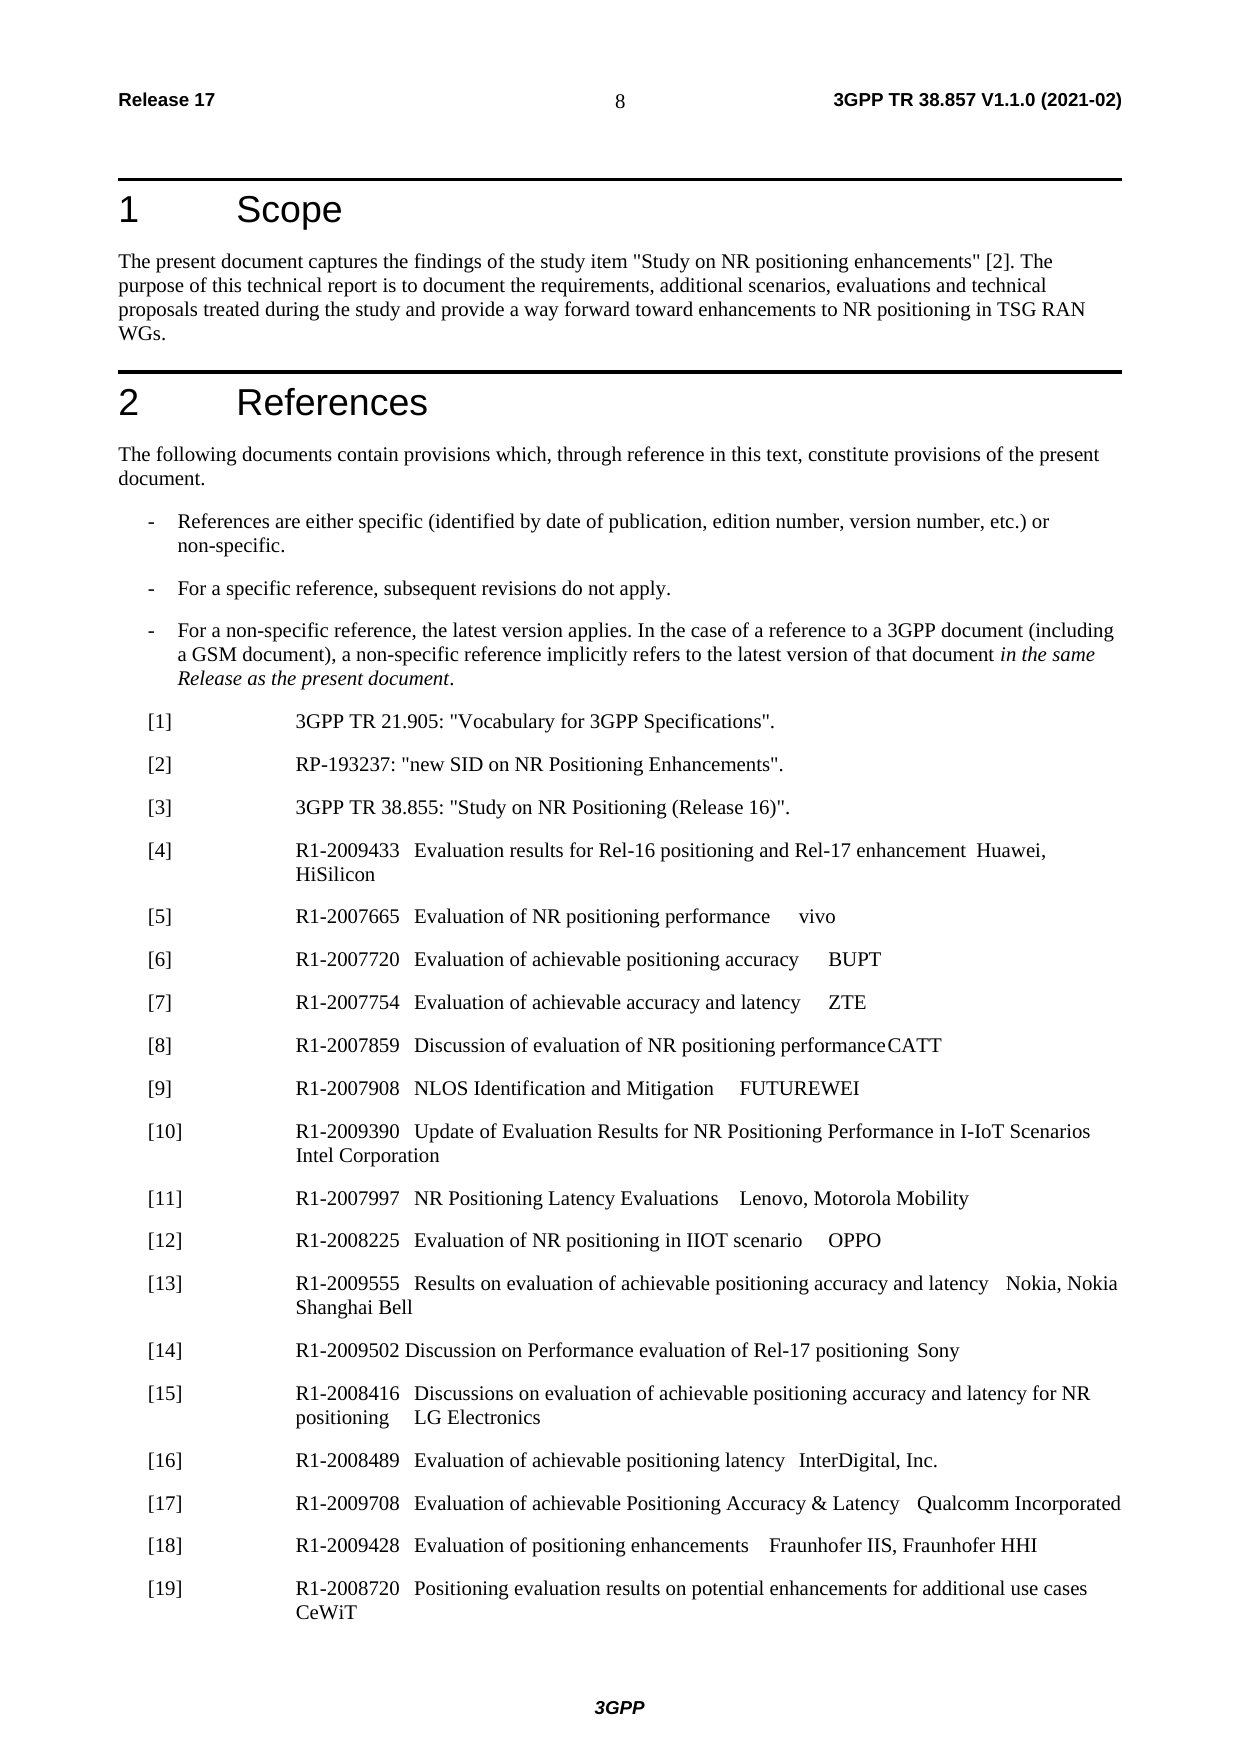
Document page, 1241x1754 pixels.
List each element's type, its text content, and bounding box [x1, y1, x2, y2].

text [7] R1-2007754 Evaluation of achievable accuracy and latency ZTE [148, 990, 1122, 1014]
text [3] 3GPP TR 38.855: "Study on NR Positioning (Release 16)". [148, 795, 1122, 819]
text [16] R1-2008489 Evaluation of achievable positioning latency InterDigital, Inc. [148, 1448, 1122, 1472]
subtitle 2 References [118, 374, 1122, 423]
text [15] R1-2008416 Discussions on evaluation of achievable positioning accuracy and latency for NR positioning LG Electronics [148, 1381, 1122, 1429]
text [13] R1-2009555 Results on evaluation of achievable positioning accuracy and latency Nokia, Nokia Shanghai Bell [148, 1271, 1122, 1319]
text [19] R1-2008720 Positioning evaluation results on potential enhancements for additional use cases CeWiT [148, 1576, 1122, 1624]
text [5] R1-2007665 Evaluation of NR positioning performance vivo [148, 904, 1122, 928]
text [11] R1-2007997 NR Positioning Latency Evaluations Lenovo, Motorola Mobility [148, 1185, 1122, 1209]
text [1] 3GPP TR 21.905: "Vocabulary for 3GPP Specifications". [148, 709, 1122, 733]
text [14] R1-2009502 Discussion on Performance evaluation of Rel-17 positioning Sony [148, 1338, 1122, 1362]
text [8] R1-2007859 Discussion of evaluation of NR positioning performance CATT [148, 1033, 1122, 1057]
text [12] R1-2008225 Evaluation of NR positioning in IIOT scenario OPPO [148, 1228, 1122, 1252]
subtitle 1 Scope [118, 181, 1122, 230]
text [6] R1-2007720 Evaluation of achievable positioning accuracy BUPT [148, 947, 1122, 971]
text [2] RP-193237: "new SID on NR Positioning Enhancements". [148, 752, 1122, 776]
text [4] R1-2009433 Evaluation results for Rel-16 positioning and Rel-17 enhancement Huawei, HiSilicon [148, 838, 1122, 886]
text The following documents contain provisions which, through reference in this text, constitute provisions of the present document. [118, 442, 1122, 490]
text [10] R1-2009390 Update of Evaluation Results for NR Positioning Performance in I-IoT Scenarios Intel Corporation [148, 1118, 1122, 1167]
text [18] R1-2009428 Evaluation of positioning enhancements Fraunhofer IIS, Fraunhofer HHI [148, 1533, 1122, 1557]
text - References are either specific (identified by date of publication, edition number, version number, etc.) or non-specific. [148, 508, 1122, 557]
text - For a non-specific reference, the latest version applies. In the case of a reference to a 3GPP document (including a GSM document), a non-specific reference implicitly refers to the latest version of that document in the same Release as the present document. [148, 618, 1122, 690]
text [17] R1-2009708 Evaluation of achievable Positioning Accuracy & Latency Qualcomm Incorporated [148, 1490, 1122, 1514]
text - For a specific reference, subsequent revisions do not apply. [148, 575, 1122, 599]
text The present document captures the findings of the study item "Study on NR positioning enhancements" [2]. The purpose of this technical report is to document the requirements, additional scenarios, evaluations and technical proposals treated during the study and provide a way forward toward enhancements to NR positioning in TSG RAN WGs. [118, 249, 1122, 345]
text [9] R1-2007908 NLOS Identification and Mitigation FUTUREWEI [148, 1076, 1122, 1100]
